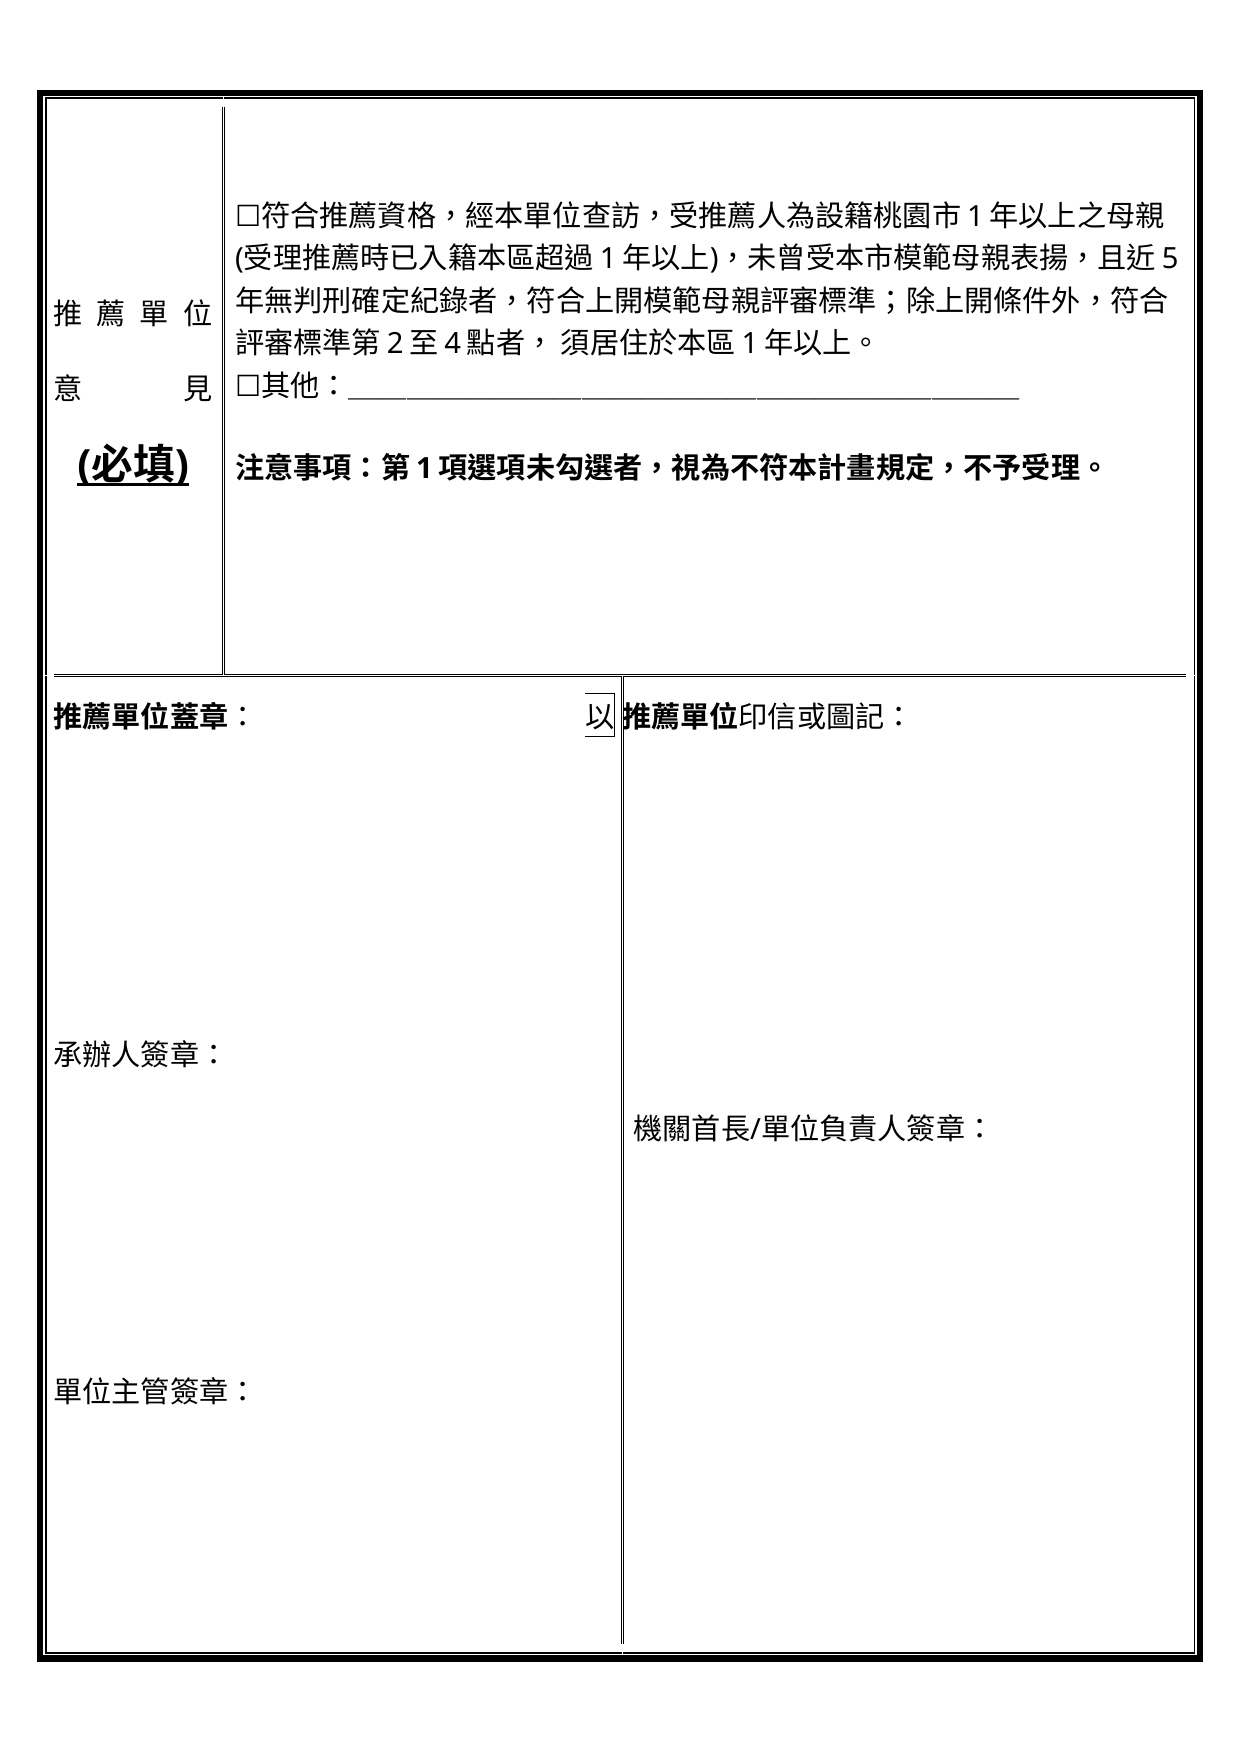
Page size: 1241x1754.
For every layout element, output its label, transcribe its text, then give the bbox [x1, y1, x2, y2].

table_cell 符合推薦資格，經本單位查訪，受推薦人為設籍桃園市1年以上之母親(受理推薦時已入籍本區超過1年以上)，未曾受本市模範母親表揚，且近5年無判刑確定紀錄者，符合上開模範母親評審標準；除上開條件外，符合評審標準第2至4點者， 須居住於本區1年以上。 其他：＿＿＿＿＿＿＿＿＿＿＿＿＿＿＿＿＿＿＿＿＿＿＿ 注意事項：第1項選項未勾選者，視為不符本計畫規定，不予受理。 [224, 99, 1194, 674]
table_cell 推薦單位 意見 (必填) [43, 96, 224, 674]
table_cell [622, 674, 1197, 1652]
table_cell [43, 674, 622, 1652]
